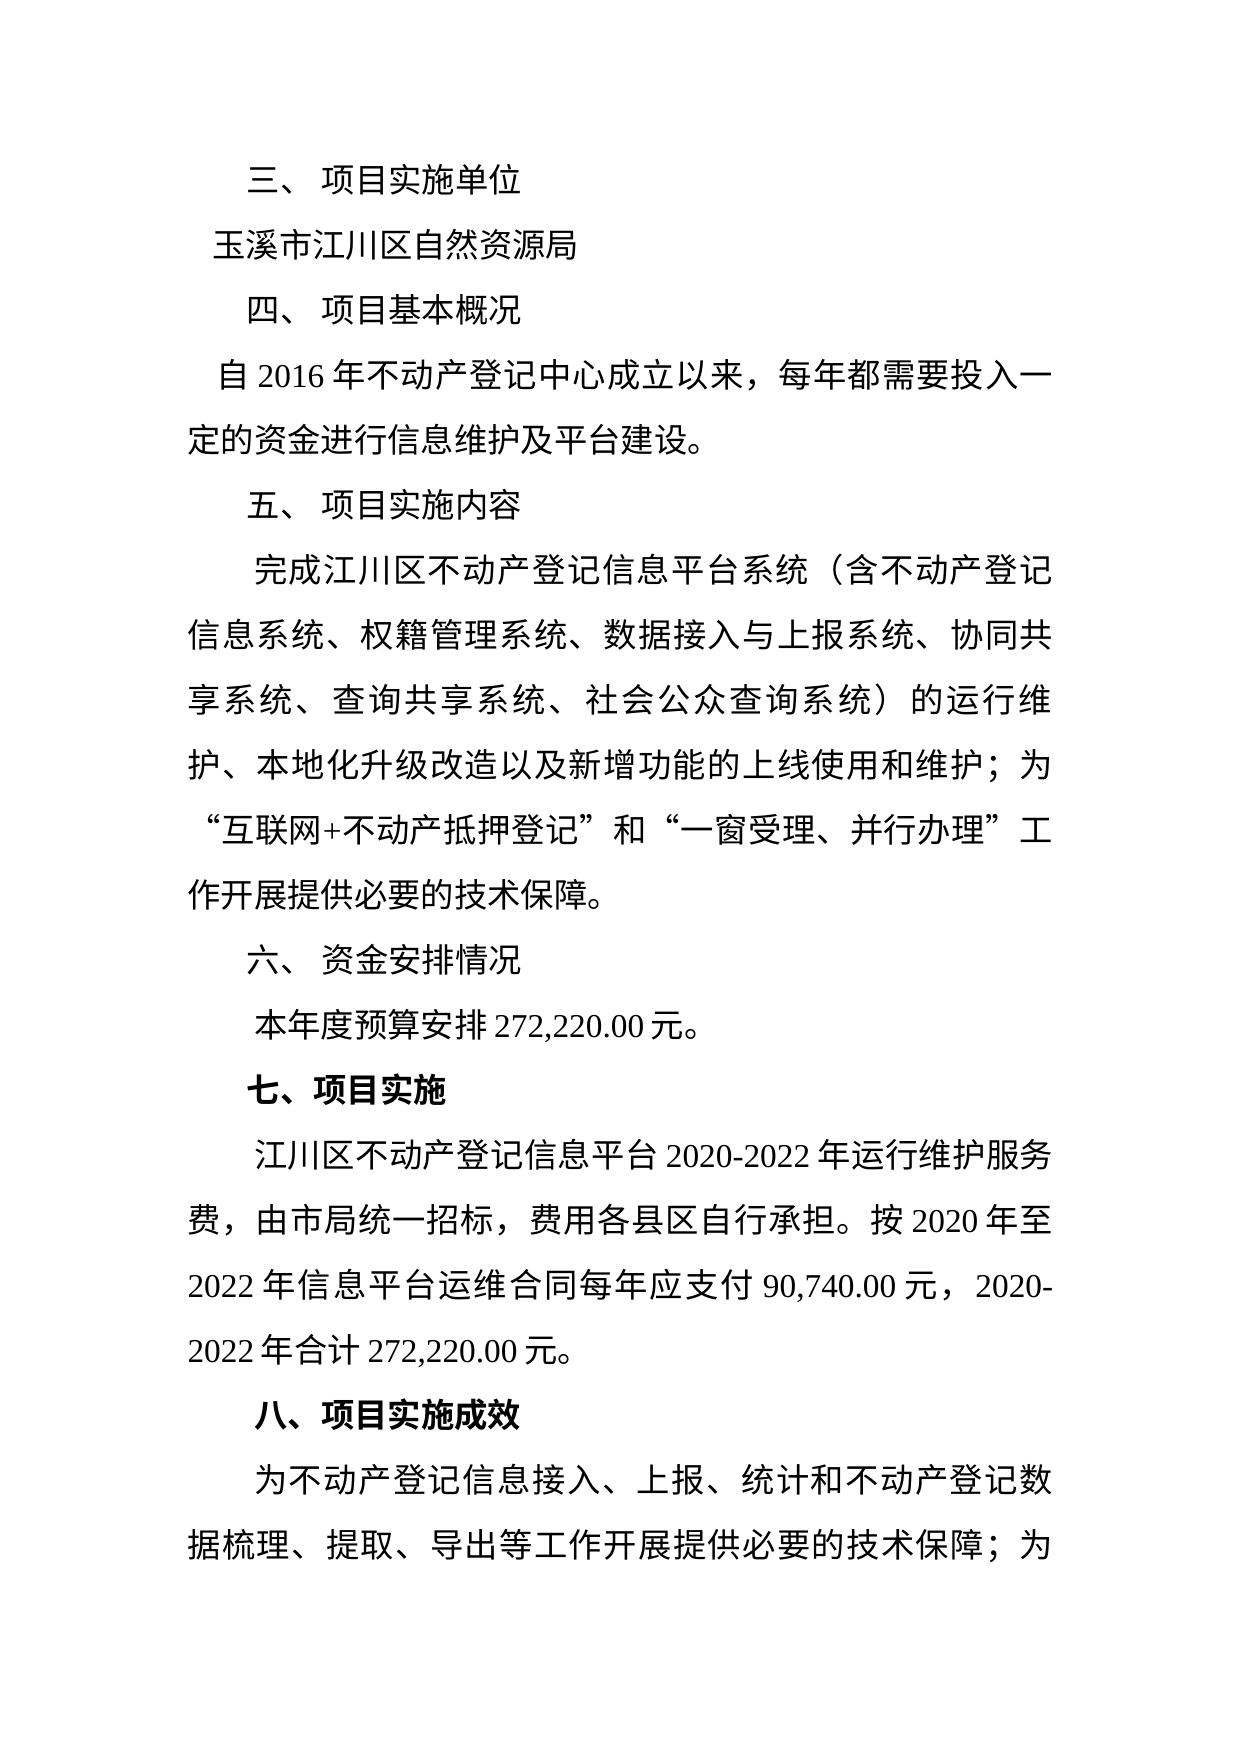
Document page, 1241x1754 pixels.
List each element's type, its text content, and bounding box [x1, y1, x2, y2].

text 八、项目实施成效 [187, 1381, 1053, 1446]
text 本年度预算安排272,220.00元。 [187, 991, 1053, 1056]
list 项目基本概况 [246, 276, 1053, 341]
text 完成江川区不动产登记信息平台系统（含不动产登记信息系统、权籍管理系统、数据接入与上报系统、协同共享系统、查询共享系统、社会公众查询系统）的运行维护、本地化升级改造以及新增功能的上线使用和维护；为“互联网+不动产抵押登记”和“一窗受理、并行办理”工作开展提供必要的技术保障。 [187, 536, 1053, 926]
list 项目实施单位 [246, 146, 1053, 211]
list 资金安排情况 [246, 926, 1053, 991]
list 项目实施内容 [246, 471, 1053, 536]
text 玉溪市江川区自然资源局 [187, 211, 1053, 276]
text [187, 1446, 1053, 1576]
text 江川区不动产登记信息平台2020-2022年运行维护服务费，由市局统一招标，费用各县区自行承担。按2020年至2022年信息平台运维合同每年应支付90,740.00元，2020-2022年合计272,220.00元。 [187, 1121, 1053, 1381]
text 七、项目实施 [187, 1056, 1053, 1121]
text 自2016年不动产登记中心成立以来，每年都需要投入一定的资金进行信息维护及平台建设。 [187, 341, 1053, 471]
